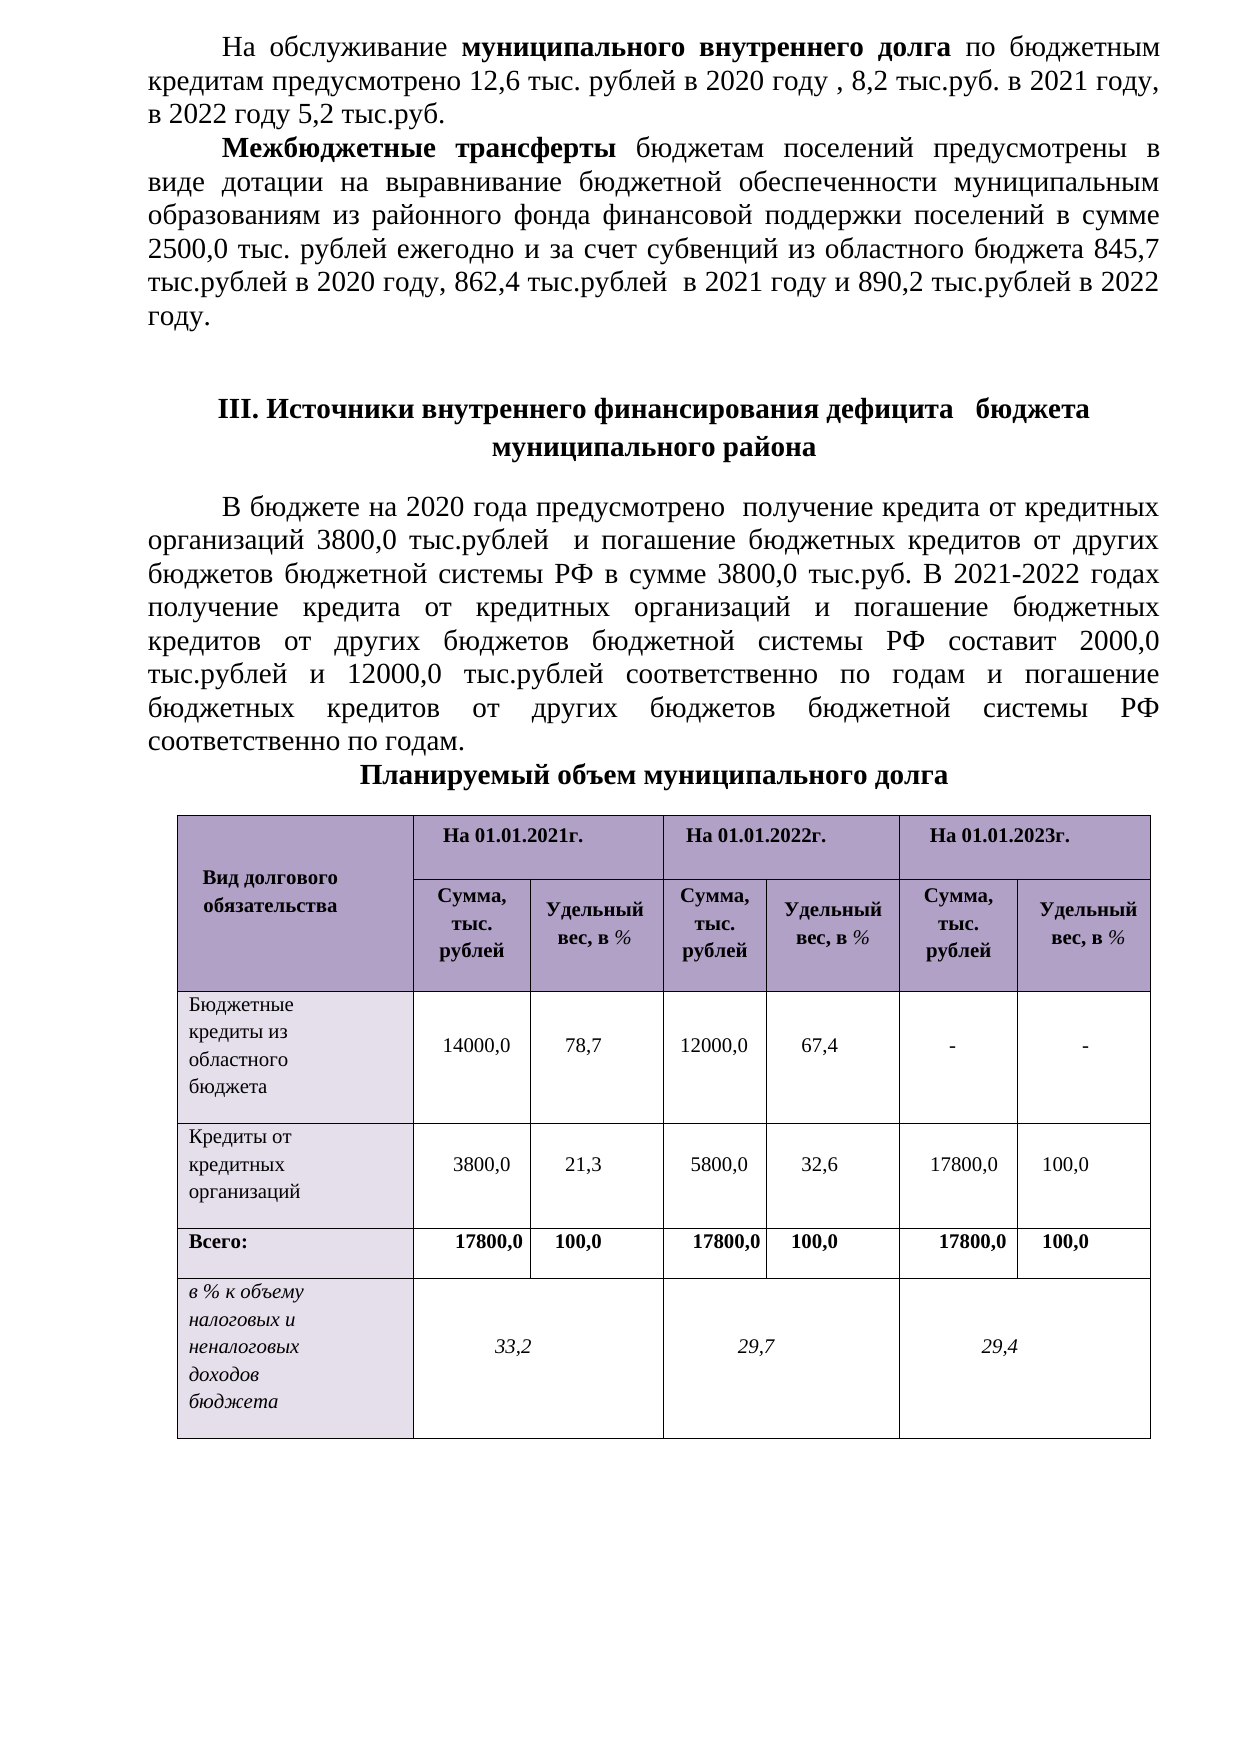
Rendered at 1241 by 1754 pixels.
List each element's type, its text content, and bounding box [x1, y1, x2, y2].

text На обслуживание муниципального внутреннего долга по бюджетным кредитам предусмотрено 12,6 тыс. рублей в 2020 году , 8,2 тыс.руб. в 2021 году, в 2022 году 5,2 тыс.руб. [148, 29, 1160, 130]
table_cell Удельный вес, в % [531, 880, 663, 991]
table_cell 33,2 [414, 1279, 663, 1438]
table_cell Кредиты от кредитных организаций [178, 1124, 413, 1228]
table_cell - [900, 992, 1017, 1123]
table_cell 17800,0 [900, 1229, 1017, 1278]
table_cell 21,3 [531, 1124, 663, 1228]
table_cell Удельный вес, в % [767, 880, 899, 991]
text В бюджете на 2020 года предусмотрено получение кредита от кредитных организаций 3800,0 тыс.рублей и погашение бюджетных кредитов от других бюджетов бюджетной системы РФ в сумме 3800,0 тыс.руб. В 2021-2022 годах получение кредита от кредитных организаций и погашение бюджетных кредитов от других бюджетов бюджетной системы РФ составит 2000,0 тыс.рублей и 12000,0 тыс.рублей соответственно по годам и погашение бюджетных кредитов от других бюджетов бюджетной системы РФ соответственно по годам. [148, 489, 1160, 757]
table_cell 29,4 [900, 1279, 1150, 1438]
table_cell 100,0 [1018, 1229, 1150, 1278]
table_cell 78,7 [531, 992, 663, 1123]
table_cell Удельный вес, в % [1018, 880, 1150, 991]
table_cell 17800,0 [414, 1229, 530, 1278]
table_header На 01.01.2023г. [900, 816, 1150, 879]
table_header Вид долгового обязательства [178, 816, 413, 991]
table_cell Бюджетные кредиты из областного бюджета [178, 992, 413, 1123]
table_cell 14000,0 [414, 992, 530, 1123]
table_cell 67,4 [767, 992, 899, 1123]
table_cell 29,7 [664, 1279, 899, 1438]
table_cell Сумма, тыс. рублей [900, 880, 1017, 991]
table_header На 01.01.2021г. [414, 816, 663, 879]
text Планируемый объем муниципального долга [148, 757, 1160, 791]
table_cell 100,0 [767, 1229, 899, 1278]
table_cell 5800,0 [664, 1124, 766, 1228]
table_cell Всего: [178, 1229, 413, 1278]
table_cell в % к объему налоговых и неналоговых доходов бюджета [178, 1279, 413, 1438]
table_cell - [1018, 992, 1150, 1123]
table_cell 17800,0 [664, 1229, 766, 1278]
table_cell 17800,0 [900, 1124, 1017, 1228]
table_cell 100,0 [531, 1229, 663, 1278]
table_cell 100,0 [1018, 1124, 1150, 1228]
table_header На 01.01.2022г. [664, 816, 899, 879]
table_cell Сумма, тыс. рублей [664, 880, 766, 991]
table_cell 12000,0 [664, 992, 766, 1123]
text III. Источники внутреннего финансирования дефицита бюджета муниципального района [148, 391, 1160, 463]
table_cell 3800,0 [414, 1124, 530, 1228]
text Межбюджетные трансферты бюджетам поселений предусмотрены в виде дотации на выравнивание бюджетной обеспеченности муниципальным образованиям из районного фонда финансовой поддержки поселений в сумме 2500,0 тыс. рублей ежегодно и за счет субвенций из областного бюджета 845,7 тыс.рублей в 2020 году, 862,4 тыс.рублей в 2021 году и 890,2 тыс.рублей в 2022 году. [148, 130, 1160, 331]
table_cell Сумма, тыс. рублей [414, 880, 530, 991]
table_cell 32,6 [767, 1124, 899, 1228]
